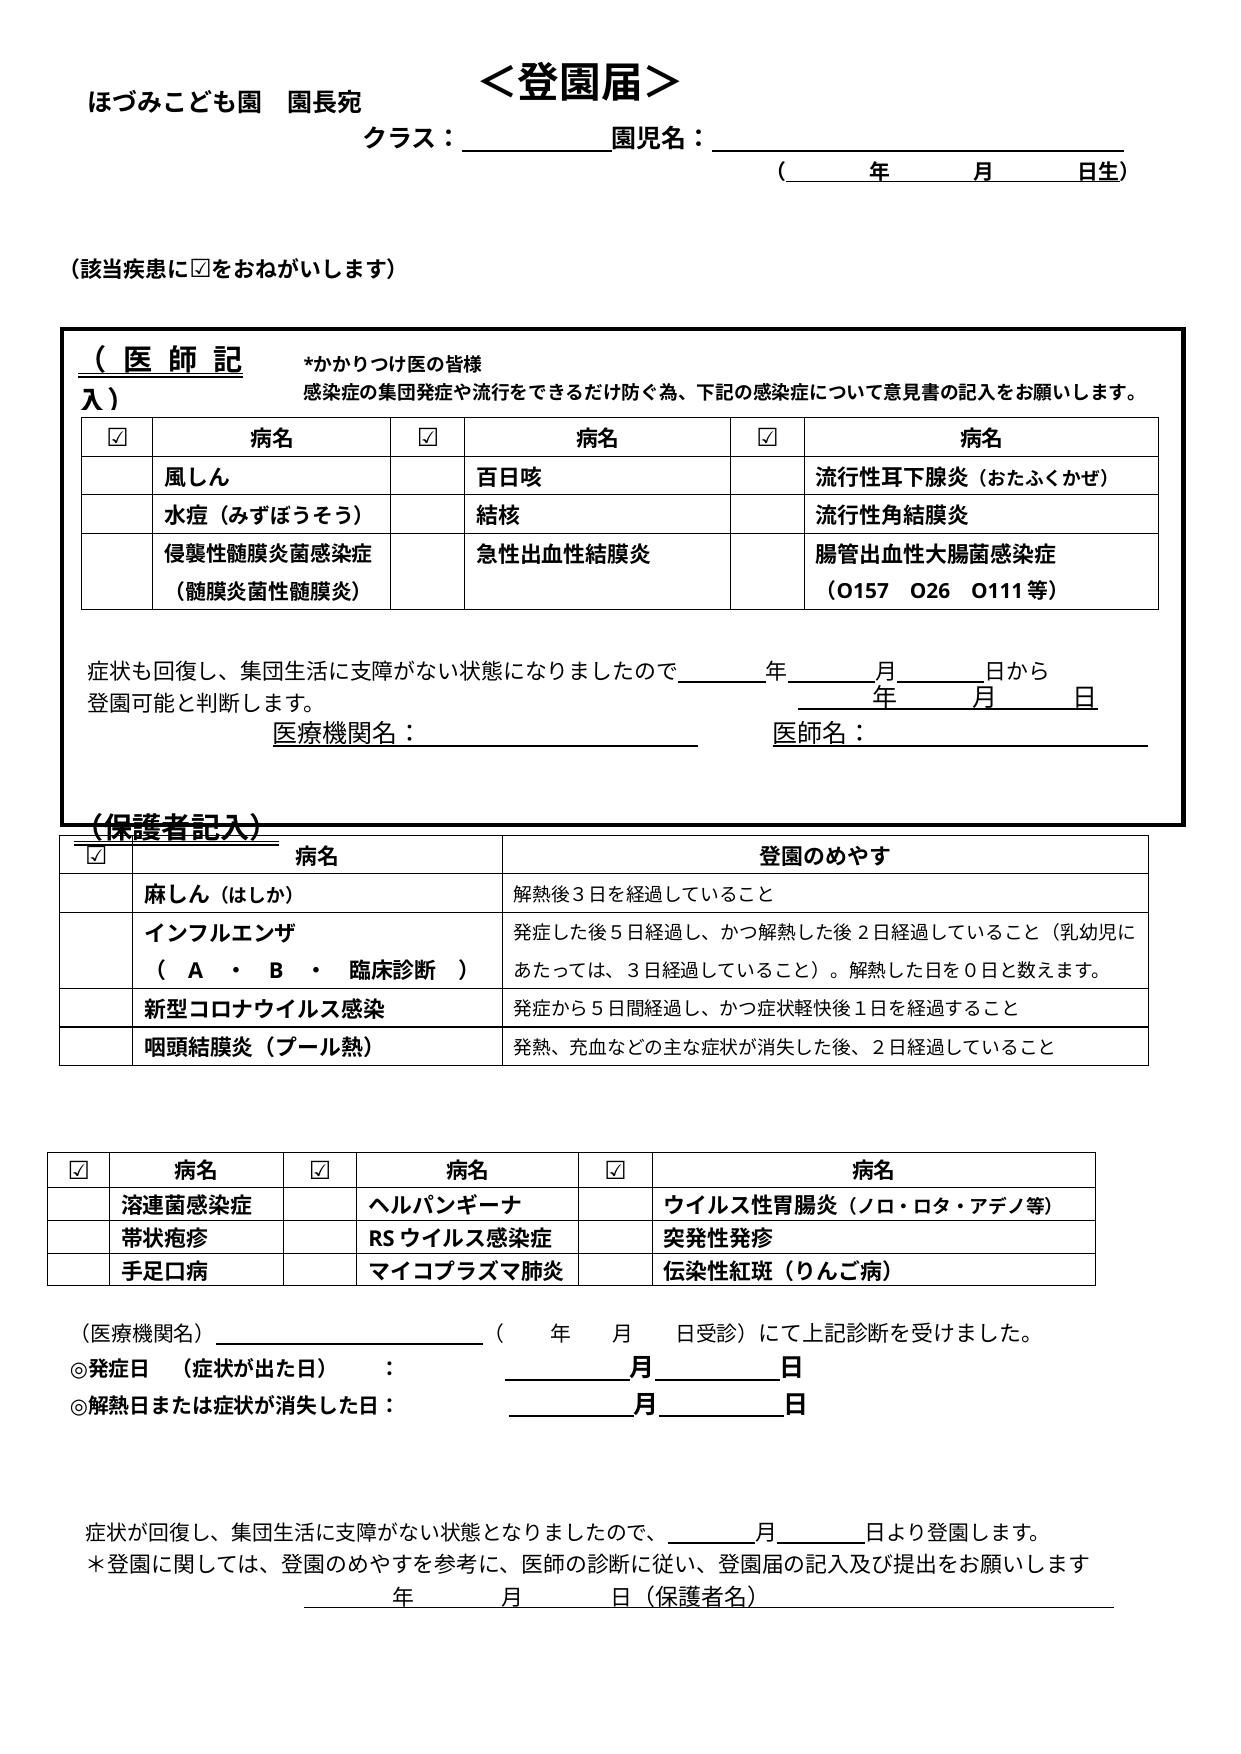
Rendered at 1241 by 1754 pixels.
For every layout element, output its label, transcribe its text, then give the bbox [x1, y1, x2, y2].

table_cell 発症した後５日経過し、かつ解熱した後2日経過していること（乳幼児にあたっては、３日経過していること）。解熱した日を０日と数えます。 [503, 913, 1148, 988]
table_cell [60, 1028, 132, 1065]
table_cell [579, 1254, 652, 1285]
table_header ☑ [82, 418, 152, 456]
table_cell [284, 1254, 356, 1285]
table_cell 水痘（みずぼうそう） [153, 495, 390, 533]
table_header ☑ [48, 1153, 109, 1187]
table_cell 溶連菌感染症 [110, 1188, 283, 1220]
table_cell マイコプラズマ肺炎 [357, 1254, 578, 1285]
table_cell [48, 1221, 109, 1253]
table_header 病名 [110, 1153, 283, 1187]
table_header 病名 [465, 418, 730, 456]
table_cell [82, 495, 152, 533]
table_cell 突発性発疹 [653, 1221, 1095, 1253]
table_cell 風しん [153, 457, 390, 494]
table_cell [284, 1188, 356, 1220]
table_cell [60, 989, 132, 1026]
table_cell ヘルパンギーナ [357, 1188, 578, 1220]
table_header 病名 [133, 836, 502, 873]
table_cell [391, 534, 464, 609]
table_cell 急性出血性結膜炎 [465, 534, 730, 609]
table_cell 百日咳 [465, 457, 730, 494]
table_cell [391, 495, 464, 533]
table_cell 発症から５日間経過し、かつ症状軽快後１日を経過すること [503, 989, 1148, 1026]
table_cell [731, 457, 804, 494]
table_cell 流行性角結膜炎 [805, 495, 1158, 533]
table_cell [60, 913, 132, 988]
table_cell [82, 457, 152, 494]
table_header 病名 [653, 1153, 1095, 1187]
table_header ☑ [391, 418, 464, 456]
table_cell 麻しん（はしか） [133, 874, 502, 912]
table_cell 結核 [465, 495, 730, 533]
table_cell [48, 1254, 109, 1285]
table_cell [284, 1221, 356, 1253]
table_cell 発熱、充血などの主な症状が消失した後、２日経過していること [503, 1028, 1148, 1065]
table_cell RSウイルス感染症 [357, 1221, 578, 1253]
table_cell [579, 1188, 652, 1220]
table_cell [391, 457, 464, 494]
table_cell 侵襲性髄膜炎菌感染症 （髄膜炎菌性髄膜炎） [153, 534, 390, 609]
table_cell 帯状疱疹 [110, 1221, 283, 1253]
table_cell 解熱後３日を経過していること [503, 874, 1148, 912]
table_cell インフルエンザ （ A ・ B ・ 臨床診断 ） [133, 913, 502, 988]
table_header ☑ [284, 1153, 356, 1187]
table_header 病名 [805, 418, 1158, 456]
table_header 登園のめやす [503, 836, 1148, 873]
table_cell 流行性耳下腺炎（おたふくかぜ） [805, 457, 1158, 494]
table_cell [60, 874, 132, 912]
table_header ☑ [60, 836, 132, 873]
table_cell ウイルス性胃腸炎（ノロ・ロタ・アデノ等） [653, 1188, 1095, 1220]
table_cell 咽頭結膜炎（プール熱） [133, 1028, 502, 1065]
text ＜登園届＞ [59, 42, 1181, 117]
table_header 病名 [357, 1153, 578, 1187]
table_cell [579, 1221, 652, 1253]
table_cell [82, 534, 152, 609]
table_cell [731, 495, 804, 533]
table_cell 新型コロナウイルス感染 [133, 989, 502, 1026]
table_header ☑ [579, 1153, 652, 1187]
table_cell 腸管出血性大腸菌感染症 （O157 O26 O111等） [805, 534, 1158, 609]
table_header 病名 [153, 418, 390, 456]
table_cell 手足口病 [110, 1254, 283, 1285]
table_cell [48, 1188, 109, 1220]
table_header ☑ [731, 418, 804, 456]
table_cell [731, 534, 804, 609]
table_cell 伝染性紅斑（りんご病） [653, 1254, 1095, 1285]
